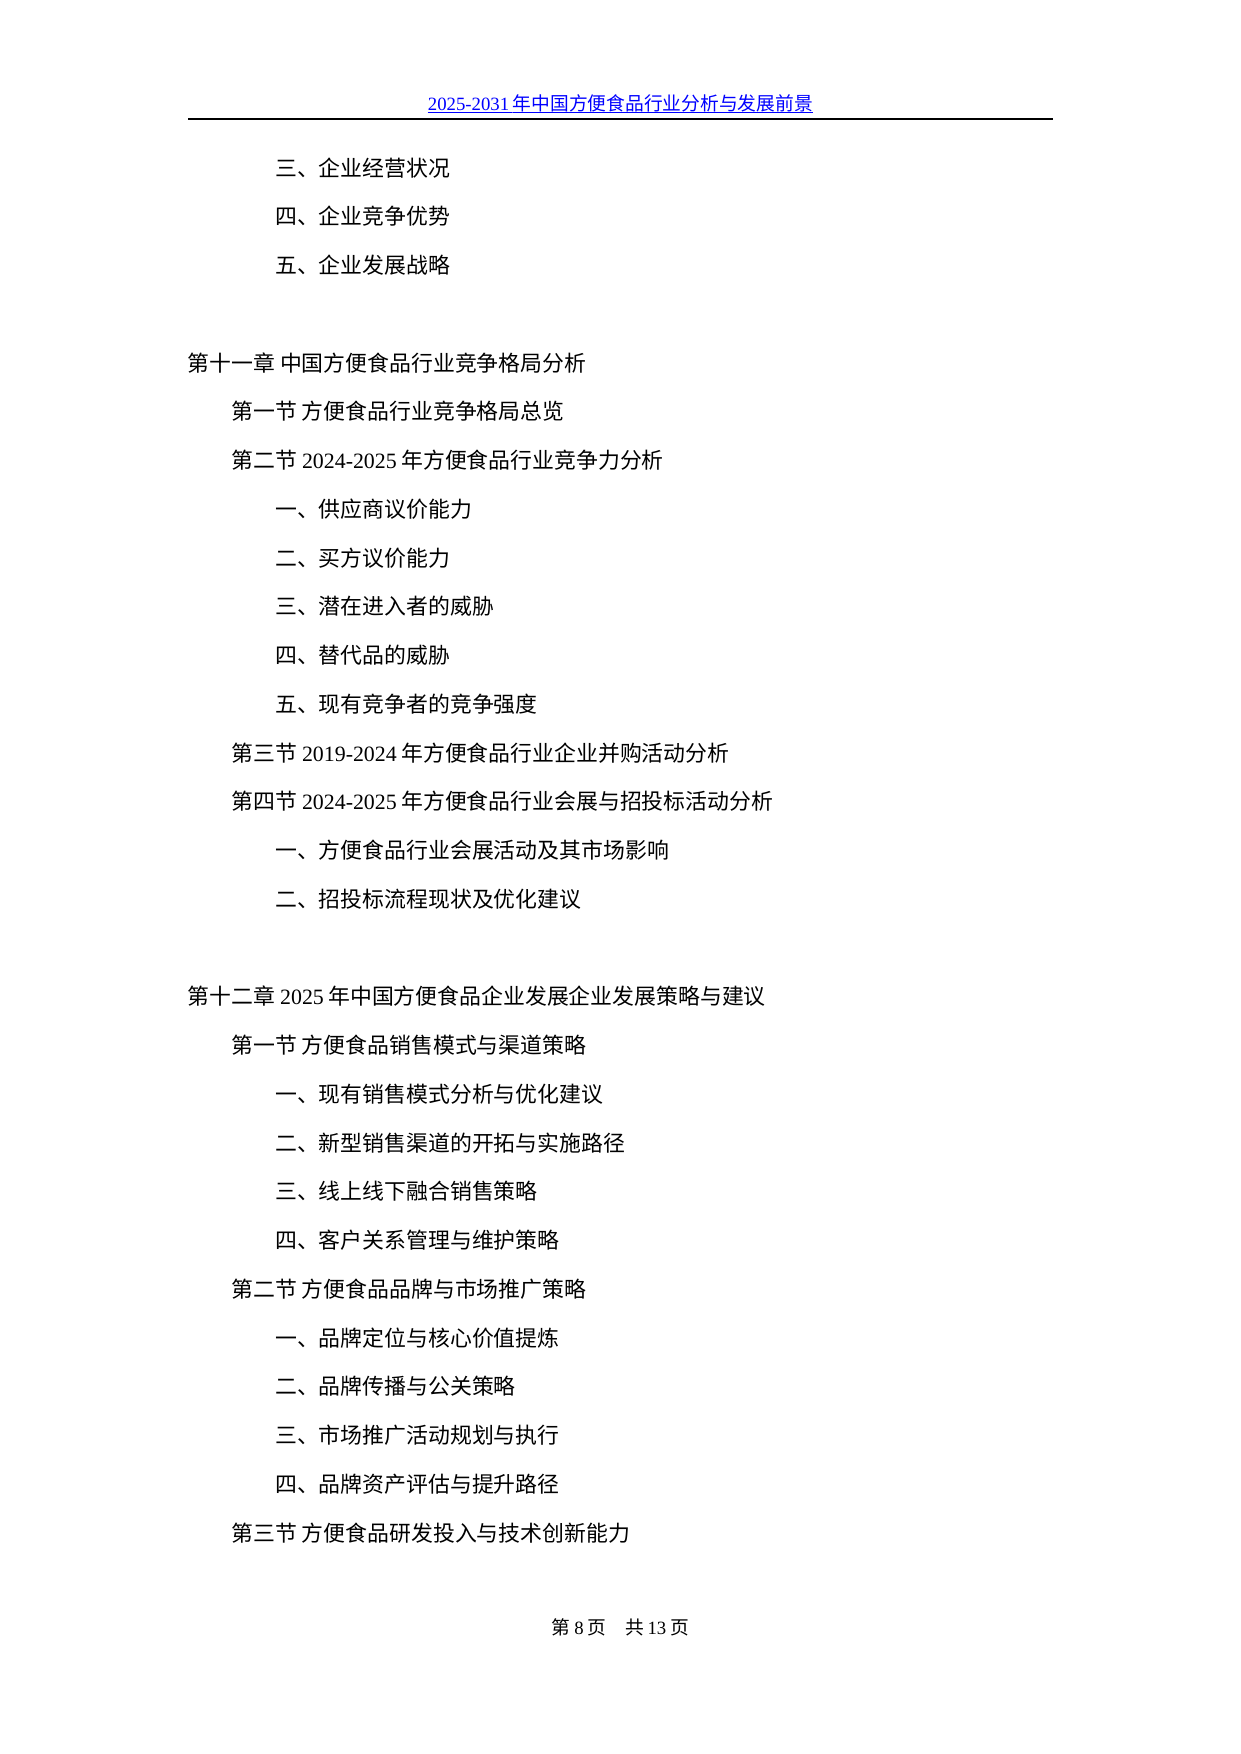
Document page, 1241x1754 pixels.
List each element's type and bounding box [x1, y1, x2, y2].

text [187, 150, 1053, 1548]
